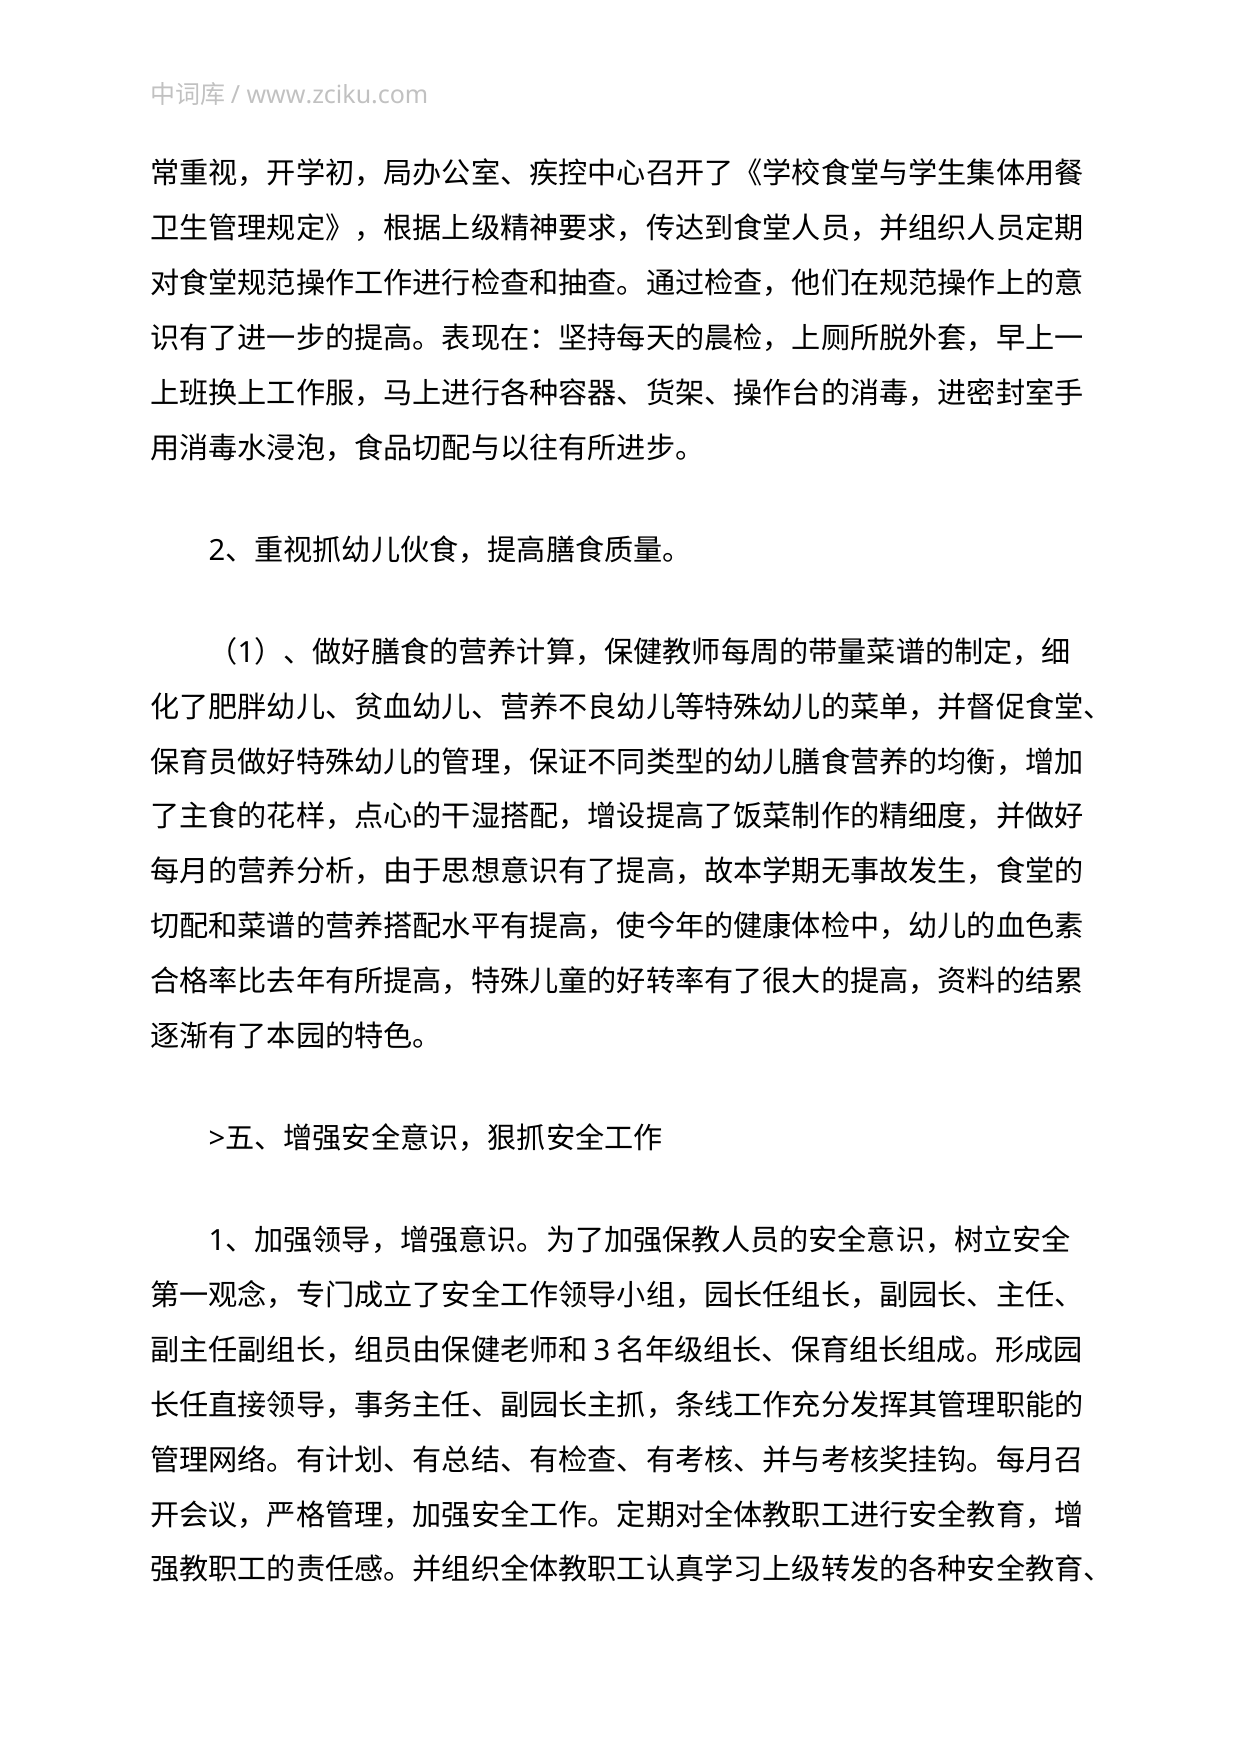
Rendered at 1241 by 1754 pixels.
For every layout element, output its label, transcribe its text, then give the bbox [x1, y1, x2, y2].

text >五、增强安全意识，狠抓安全工作 [150, 1114, 1090, 1157]
text （1）、做好膳食的营养计算，保健教师每周的带量菜谱的制定，细化了肥胖幼儿、贫血幼儿、营养不良幼儿等特殊幼儿的菜单，并督促食堂、保育员做好特殊幼儿的管理，保证不同类型的幼儿膳食营养的均衡，增加了主食的花样，点心的干湿搭配，增设提高了饭菜制作的精细度，并做好每月的营养分析，由于思想意识有了提高，故本学期无事故发生，食堂的切配和菜谱的营养搭配水平有提高，使今年的健康体检中，幼儿的血色素合格率比去年有所提高，特殊儿童的好转率有了很大的提高，资料的结累逐渐有了本园的特色。 [150, 628, 1090, 1055]
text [150, 1216, 1090, 1588]
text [150, 150, 1090, 467]
text 2、重视抓幼儿伙食，提高膳食质量。 [150, 526, 1090, 569]
